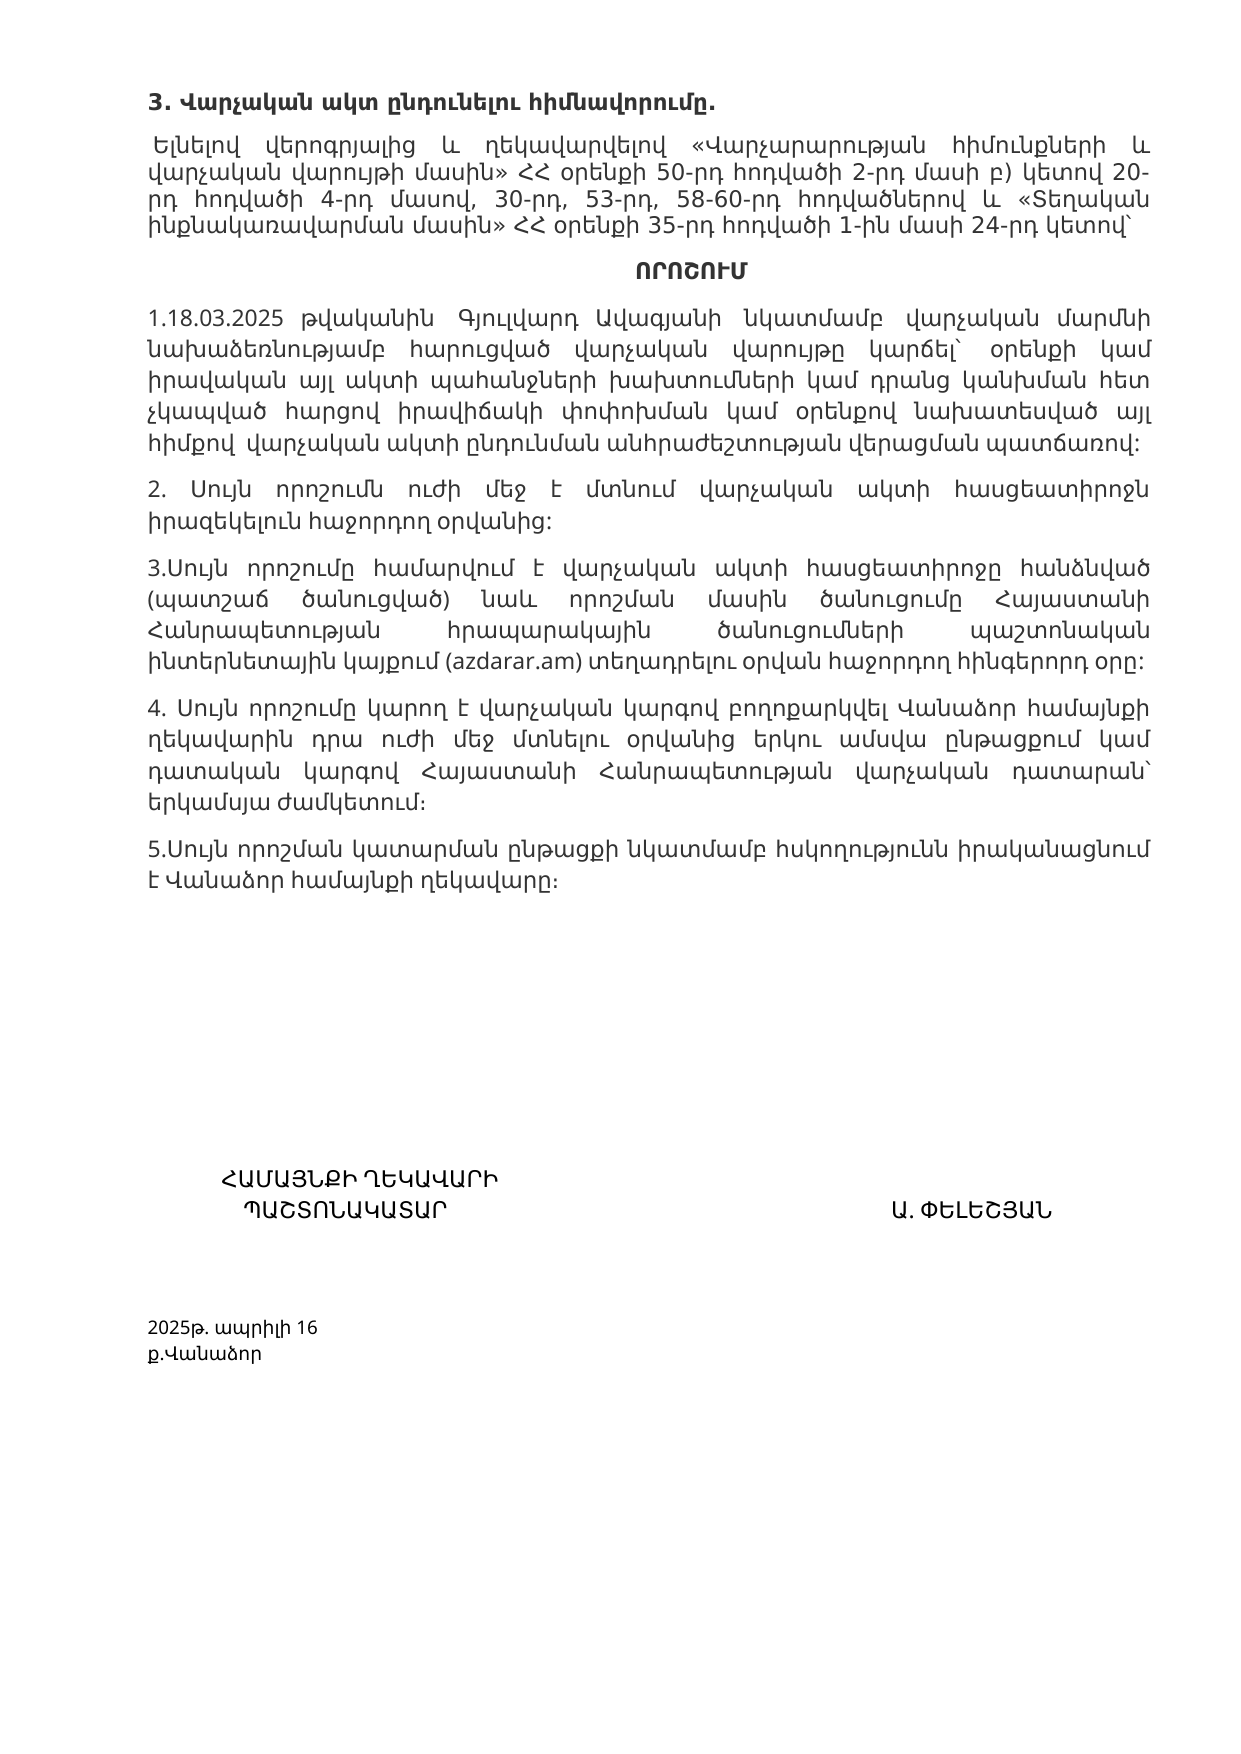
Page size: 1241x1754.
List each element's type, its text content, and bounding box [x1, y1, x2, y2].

text Ելնելով վերոգրյալից և ղեկավարվելով «Վարչարարության հիմունքների և վարչական վարույթի մասին» ՀՀ օրենքի 50-րդ հոդվածի 2-րդ մասի բ) կետով 20-րդ հոդվածի 4-րդ մասով, 30-րդ, 53-րդ, 58-60-րդ հոդվածներով և «Տեղական ինքնակառավարման մասին» ՀՀ օրենքի 35-րդ հոդվածի 1-ին մասի 24-րդ կետով՝ [147, 131, 1151, 239]
text 2025թ. ապրիլի 16 ք.Վանաձոր [147, 1314, 1151, 1365]
text ՀԱՄԱՅՆՔԻ ՂԵԿԱՎԱՐԻ ՊԱՇՏՈՆԱԿԱՏԱՐ Ա. ՓԵԼԵՇՅԱՆ [221, 1163, 1151, 1225]
text 3.Սույն որոշումը համարվում է վարչական ակտի հասցեատիրոջը հանձնված (պատշաճ ծանուցված) նաև որոշման մասին ծանուցումը Հայաստանի Հանրապետության հրապարակային ծանուցումների պաշտոնական ինտերնետային կայքում (azdarar.am) տեղադրելու օրվան հաջորդող հինգերորդ օրը: [147, 552, 1151, 677]
text 3. Վարչական ակտ ընդունելու հիմնավորումը. [147, 89, 1151, 115]
text ՈՐՈՇՈՒՄ [147, 255, 1151, 286]
text 2. Սույն որոշումն ուժի մեջ է մտնում վարչական ակտի հասցեատիրոջն իրազեկելուն հաջորդող օրվանից: [147, 473, 1151, 536]
text 4. Սույն որոշումը կարող է վարչական կարգով բողոքարկվել Վանաձոր համայնքի ղեկավարին դրա ուժի մեջ մտնելու օրվանից երկու ամսվա ընթացքում կամ դատական կարգով Հայաստանի Հանրապետության վարչական դատարան՝ երկամսյա ժամկետում։ [147, 692, 1151, 817]
text 1.18.03.2025 թվականին Գյուլվարդ Ավագյանի նկատմամբ վարչական մարմնի նախաձեռնությամբ հարուցված վարչական վարույթը կարճել՝ օրենքի կամ իրավական այլ ակտի պահանջների խախտումների կամ դրանց կանխման հետ չկապված հարցով իրավիճակի փոփոխման կամ օրենքով նախատեսված այլ հիմքով վարչական ակտի ընդունման անհրաժեշտության վերացման պատճառով: [147, 302, 1151, 458]
text 5.Սույն որոշման կատարման ընթացքի նկատմամբ հսկողությունն իրականացնում է Վանաձոր համայնքի ղեկավարը։ [147, 833, 1151, 895]
